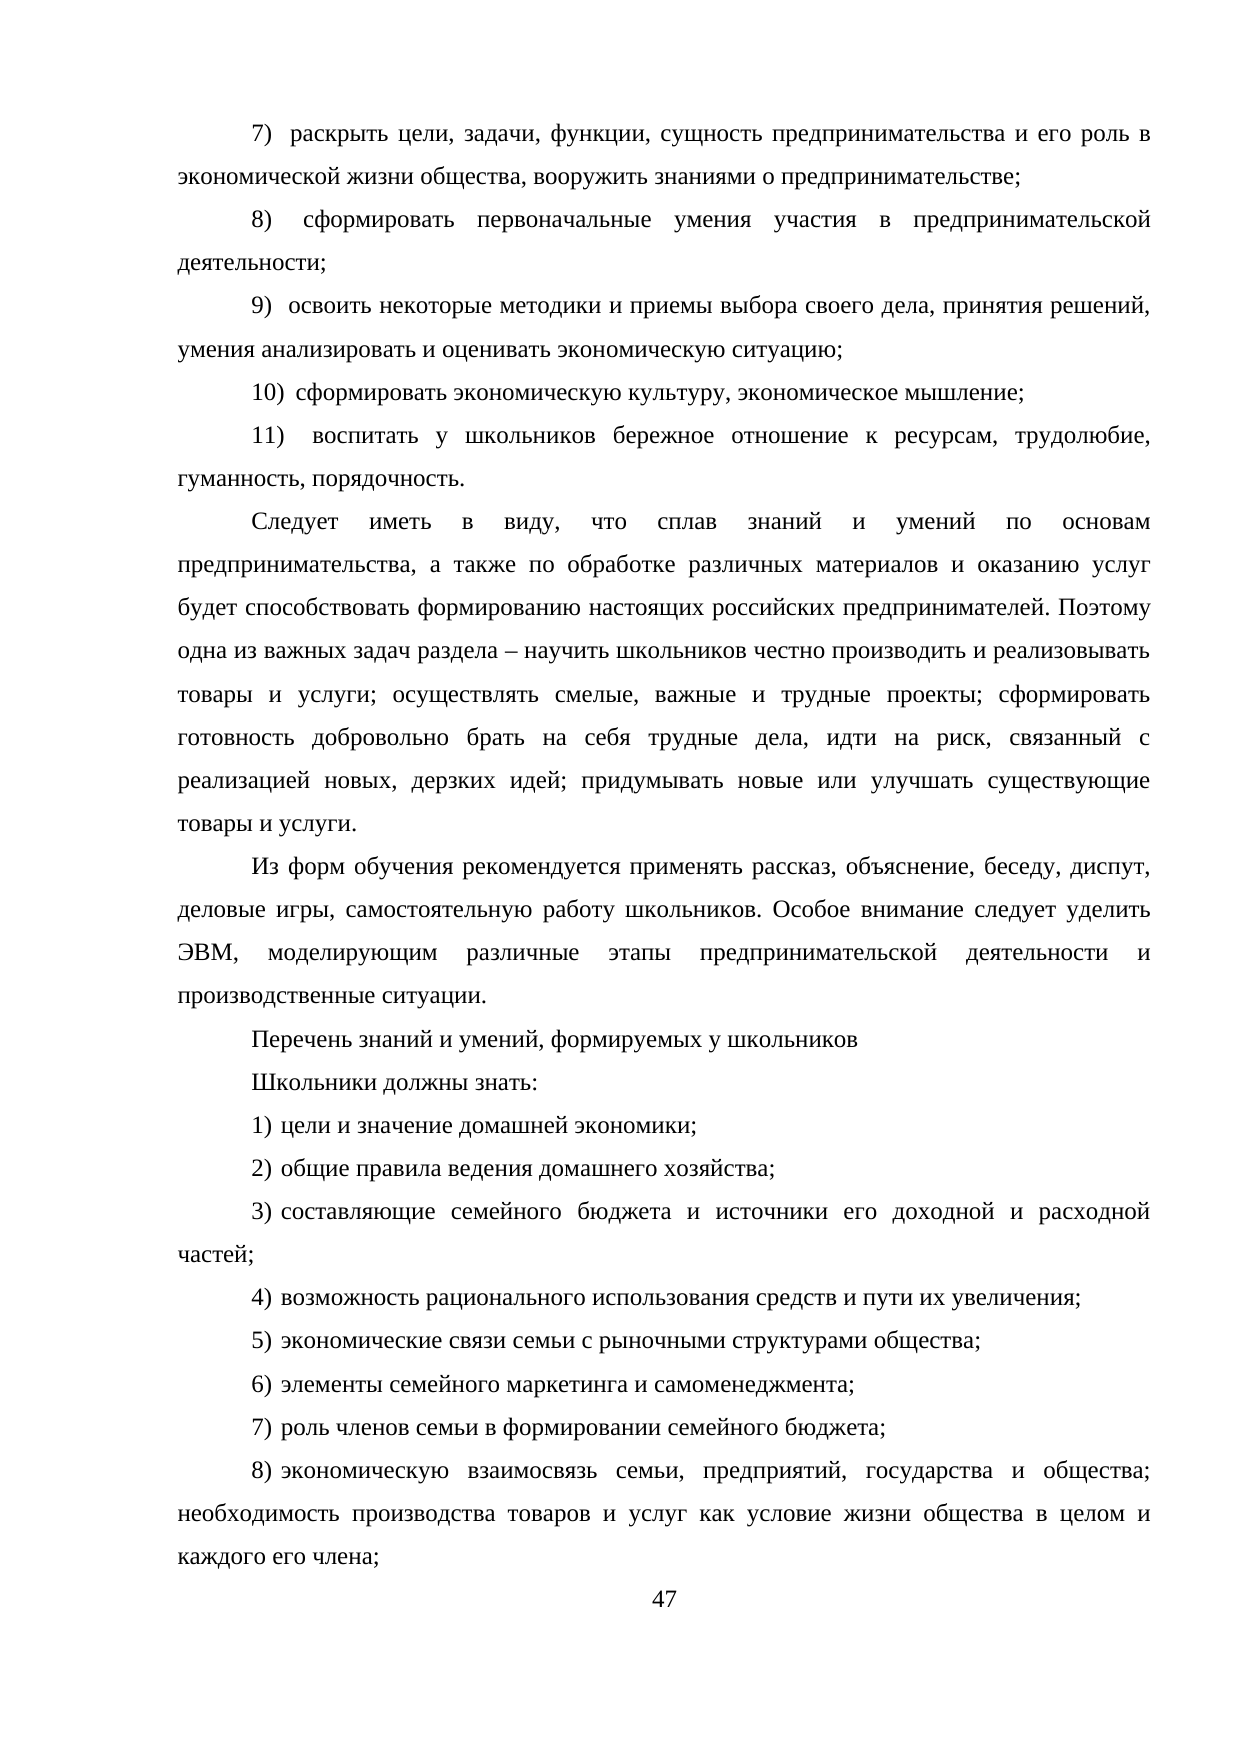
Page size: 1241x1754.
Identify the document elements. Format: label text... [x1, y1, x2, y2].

list воспитать у школьников бережное отношение к ресурсам, трудолюбие, гуманность, порядочность. [177, 420, 1152, 492]
list роль членов семьи в формировании семейного бюджета; [177, 1412, 1152, 1441]
text Следует иметь в виду, что сплав знаний и умений по основам предпринимательства, а также по обработке различных материалов и оказанию услуг будет способствовать формированию настоящих российских предпринимателей. Поэтому одна из важных задач раздела – научить школьников честно производить и реализовывать товары и услуги; осуществлять смелые, важные и трудные проекты; сформировать готовность добровольно брать на себя трудные дела, идти на риск, связанный с реализацией новых, дерзких идей; придумывать новые или улучшать существующие товары и услуги. [177, 506, 1152, 837]
list экономические связи семьи с рыночными структурами общества; [177, 1326, 1152, 1354]
list экономическую взаимосвязь семьи, предприятий, государства и общества; необходимость производства товаров и услуг как условие жизни общества в целом и каждого его члена; [177, 1455, 1152, 1570]
list возможность рационального использования средств и пути их увеличения; [177, 1282, 1152, 1311]
list цели и значение домашней экономики; [177, 1110, 1152, 1139]
list сформировать экономическую культуру, экономическое мышление; [177, 377, 1152, 406]
text Из форм обучения рекомендуется применять рассказ, объяснение, беседу, диспут, деловые игры, самостоятельную работу школьников. Особое внимание следует уделить ЭВМ, моделирующим различные этапы предпринимательской деятельности и производственные ситуации. [177, 851, 1152, 1009]
list освоить некоторые методики и приемы выбора своего дела, принятия решений, умения анализировать и оценивать экономическую ситуацию; [177, 291, 1152, 362]
list сформировать первоначальные умения участия в предпринимательской деятельности; [177, 204, 1152, 276]
list общие правила ведения домашнего хозяйства; [177, 1153, 1152, 1182]
list составляющие семейного бюджета и источники его доходной и расходной частей; [177, 1196, 1152, 1268]
list раскрыть цели, задачи, функции, сущность предпринимательства и его роль в экономической жизни общества, вооружить знаниями о предпринимательстве; [177, 118, 1152, 190]
text Перечень знаний и умений, формируемых у школьников [177, 1024, 1152, 1052]
text Школьники должны знать: [177, 1067, 1152, 1096]
list элементы семейного маркетинга и самоменеджмента; [177, 1369, 1152, 1397]
